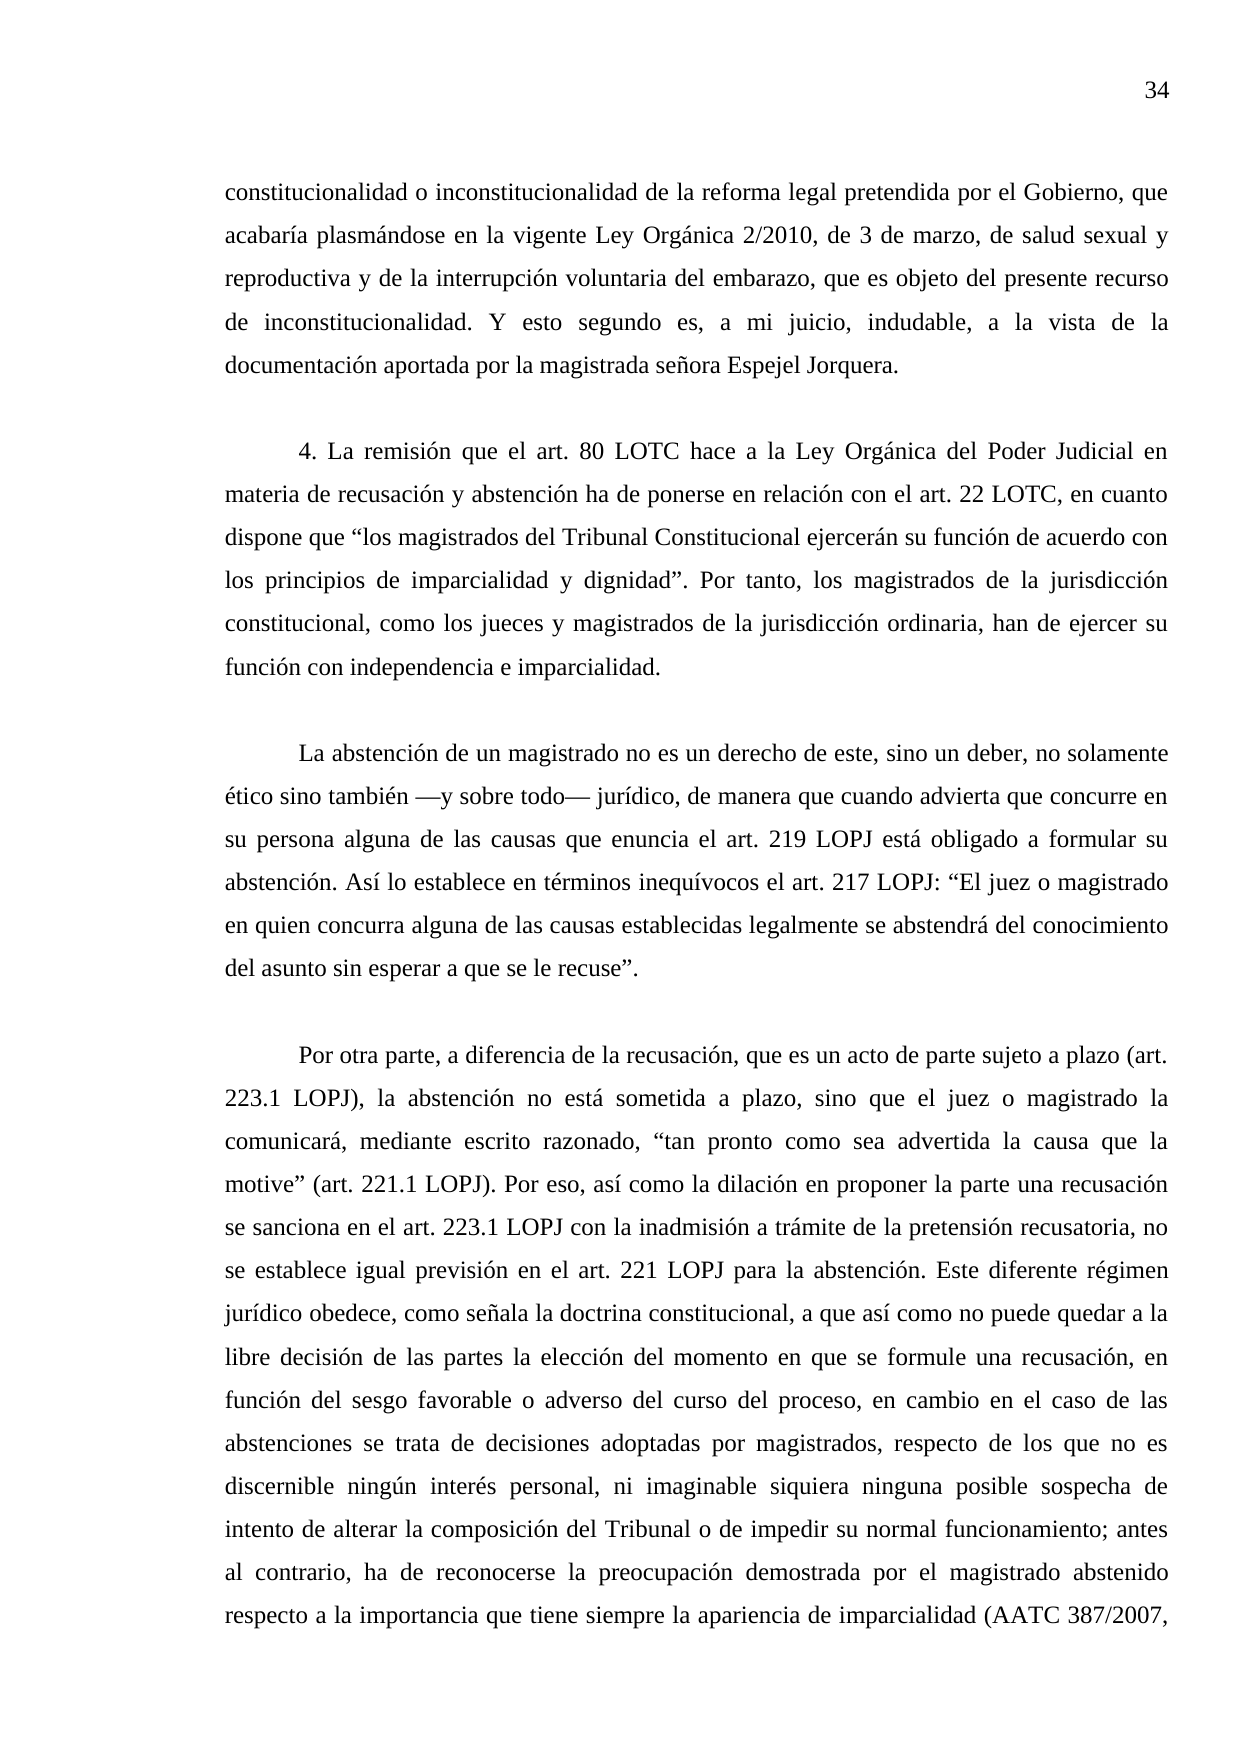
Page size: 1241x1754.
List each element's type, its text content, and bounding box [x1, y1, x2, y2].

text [224, 1040, 1169, 1629]
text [224, 177, 1169, 378]
text 4. La remisión que el art. 80 LOTC hace a la Ley Orgánica del Poder Judicial en materia de recusación y abstención ha de ponerse en relación con el art. 22 LOTC, en cuanto dispone que “los magistrados del Tribunal Constitucional ejercerán su función de acuerdo con los principios de imparcialidad y dignidad”. Por tanto, los magistrados de la jurisdicción constitucional, como los jueces y magistrados de la jurisdicción ordinaria, han de ejercer su función con independencia e imparcialidad. [224, 436, 1169, 680]
text La abstención de un magistrado no es un derecho de este, sino un deber, no solamente ético sino también —y sobre todo— jurídico, de manera que cuando advierta que concurre en su persona alguna de las causas que enuncia el art. 219 LOPJ está obligado a formular su abstención. Así lo establece en términos inequívocos el art. 217 LOPJ: “El juez o magistrado en quien concurra alguna de las causas establecidas legalmente se abstendrá del conocimiento del asunto sin esperar a que se le recuse”. [224, 738, 1169, 982]
